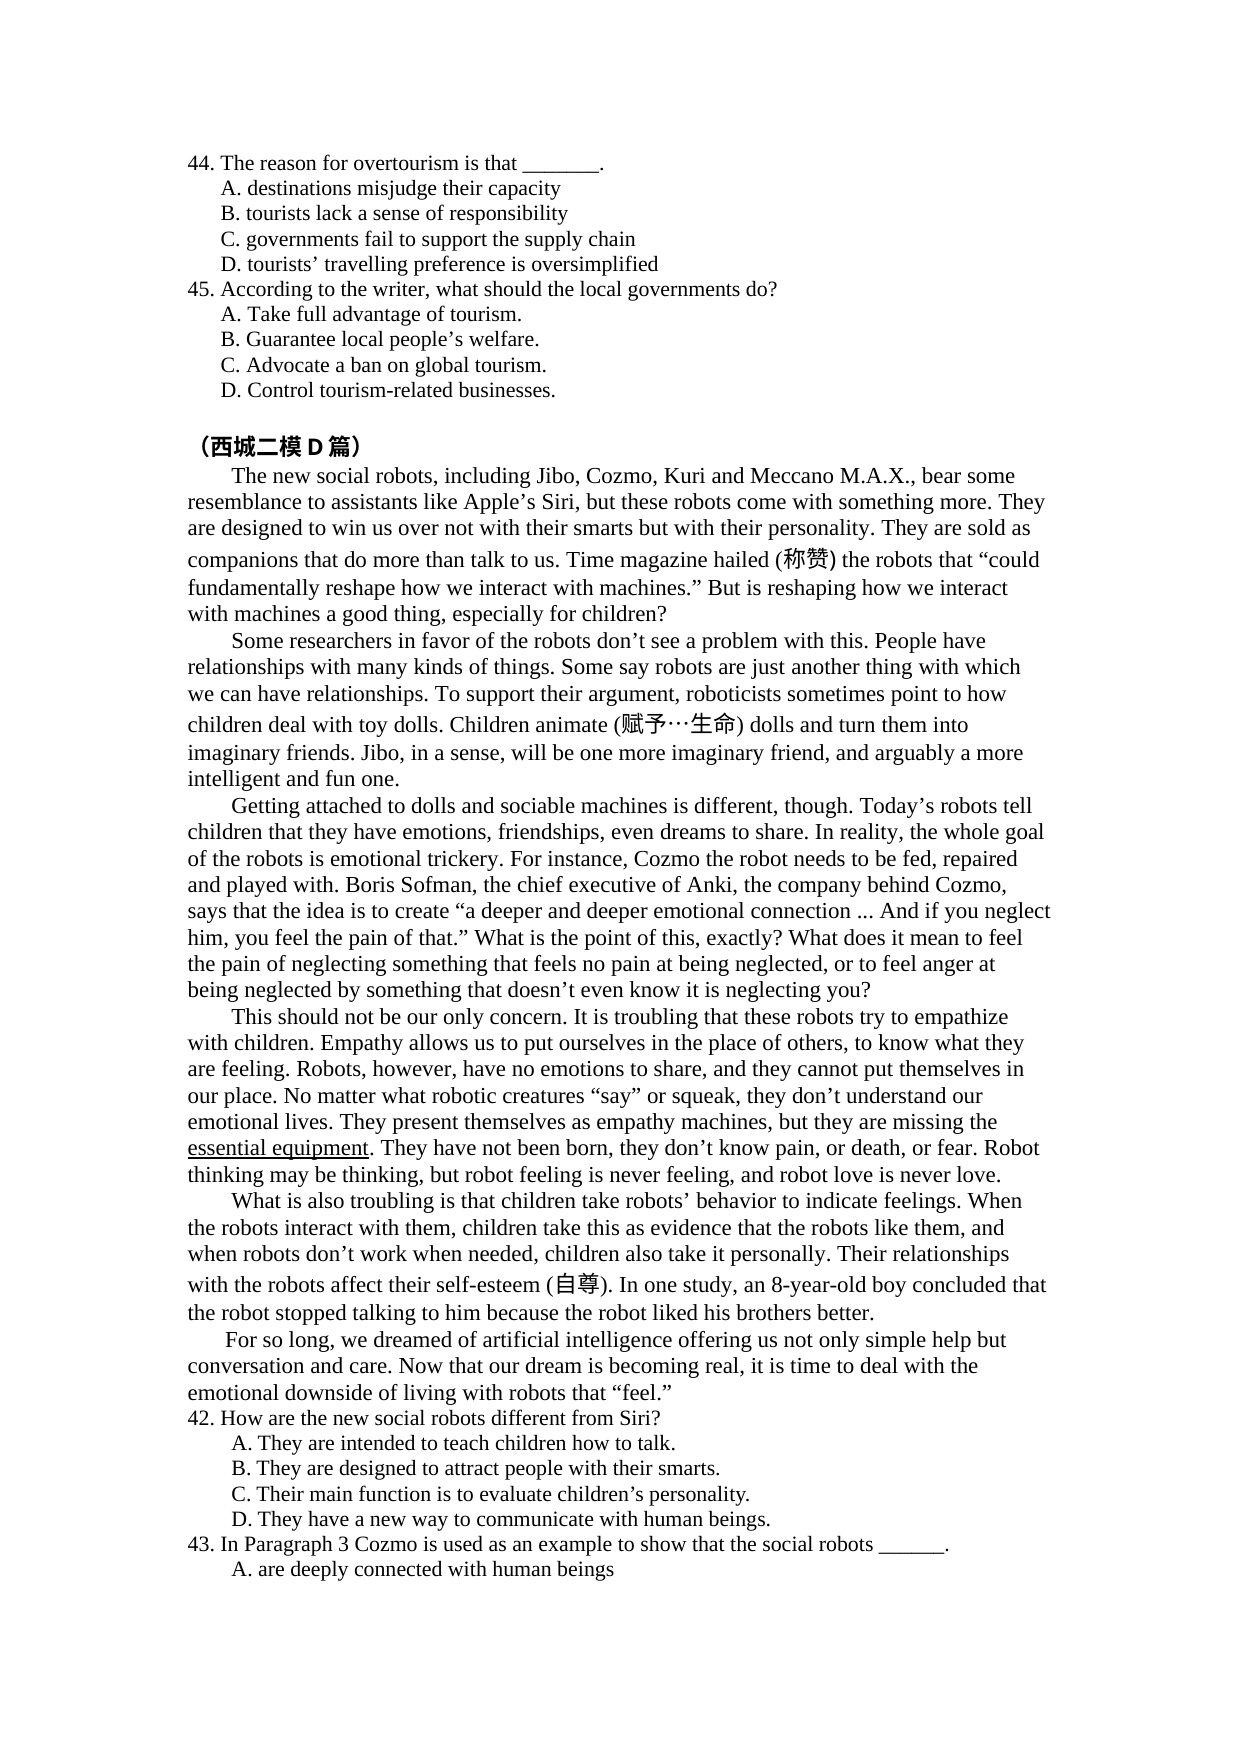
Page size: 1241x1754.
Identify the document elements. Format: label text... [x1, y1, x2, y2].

list 43. In Paragraph 3 Cozmo is used as an example to show that the social robots ______. [187, 1531, 1053, 1556]
text A. Take full advantage of tourism. [187, 301, 1053, 326]
text B. Guarantee local people’s welfare. [187, 326, 1053, 352]
text （西城二模D篇） [187, 428, 1053, 462]
text Getting attached to dolls and sociable machines is different, though. Today’s robots tell children that they have emotions, friendships, even dreams to share. In reality, the whole goal of the robots is emotional trickery. For instance, Cozmo the robot needs to be fed, repaired and played with. Boris Sofman, the chief executive of Anki, the company behind Cozmo, says that the idea is to create “a deeper and deeper emotional connection ... And if you neglect him, you feel the pain of that.” What is the point of this, exactly? What does it mean to feel the pain of neglecting something that feels no pain at being neglected, or to feel anger at being neglected by something that doesn’t even know it is neglecting you? [187, 792, 1053, 1003]
list D. They have a new way to communicate with human beings. [187, 1506, 1053, 1531]
list C. Their main function is to evaluate children’s personality. [187, 1481, 1053, 1506]
list A. are deeply connected with human beings [187, 1556, 1053, 1581]
text C. governments fail to support the supply chain [187, 226, 1053, 251]
text 45. According to the writer, what should the local governments do? [187, 276, 1053, 301]
list 42. How are the new social robots different from Siri? [187, 1405, 1053, 1430]
text B. tourists lack a sense of responsibility [187, 200, 1053, 226]
text What is also troubling is that children take robots’ behavior to indicate feelings. When the robots interact with them, children take this as evidence that the robots like them, and when robots don’t work when needed, children also take it personally. Their relationships with the robots affect their self-esteem (自尊). In one study, an 8-year-old boy concluded that the robot stopped talking to him because the robot liked his brothers better. [187, 1187, 1053, 1326]
list A. They are intended to teach children how to talk. [187, 1430, 1053, 1455]
text D. tourists’ travelling preference is oversimplified [187, 251, 1053, 276]
text Some researchers in favor of the robots don’t see a problem with this. People have relationships with many kinds of things. Some say robots are just another thing with which we can have relationships. To support their argument, roboticists sometimes point to how children deal with toy dolls. Children animate (赋予…生命) dolls and turn them into imaginary friends. Jibo, in a sense, will be one more imaginary friend, and arguably a more intelligent and fun one. [187, 627, 1053, 792]
text 44. The reason for overtourism is that _______. [187, 150, 1053, 175]
text D. Control tourism-related businesses. [187, 377, 1053, 402]
text This should not be our only concern. It is troubling that these robots try to empathize with children. Empathy allows us to put ourselves in the place of others, to know what they are feeling. Robots, however, have no emotions to share, and they cannot put themselves in our place. No matter what robotic creatures “say” or squeak, they don’t understand our emotional lives. They present themselves as empathy machines, but they are missing the essential equipment. They have not been born, they don’t know pain, or death, or fear. Robot thinking may be thinking, but robot feeling is never feeling, and robot love is never love. [187, 1003, 1053, 1187]
text A. destinations misjudge their capacity [187, 175, 1053, 200]
text C. Advocate a ban on global tourism. [187, 352, 1053, 377]
list B. They are designed to attract people with their smarts. [187, 1455, 1053, 1481]
text The new social robots, including Jibo, Cozmo, Kuri and Meccano M.A.X., bear some resemblance to assistants like Apple’s Siri, but these robots come with something more. They are designed to win us over not with their smarts but with their personality. They are sold as companions that do more than talk to us. Time magazine hailed (称赞) the robots that “could fundamentally reshape how we interact with machines.” But is reshaping how we interact with machines a good thing, especially for children? [187, 462, 1053, 627]
text For so long, we dreamed of artificial intelligence offering us not only simple help but conversation and care. Now that our dream is becoming real, it is time to deal with the emotional downside of living with robots that “feel.” [187, 1326, 1053, 1405]
